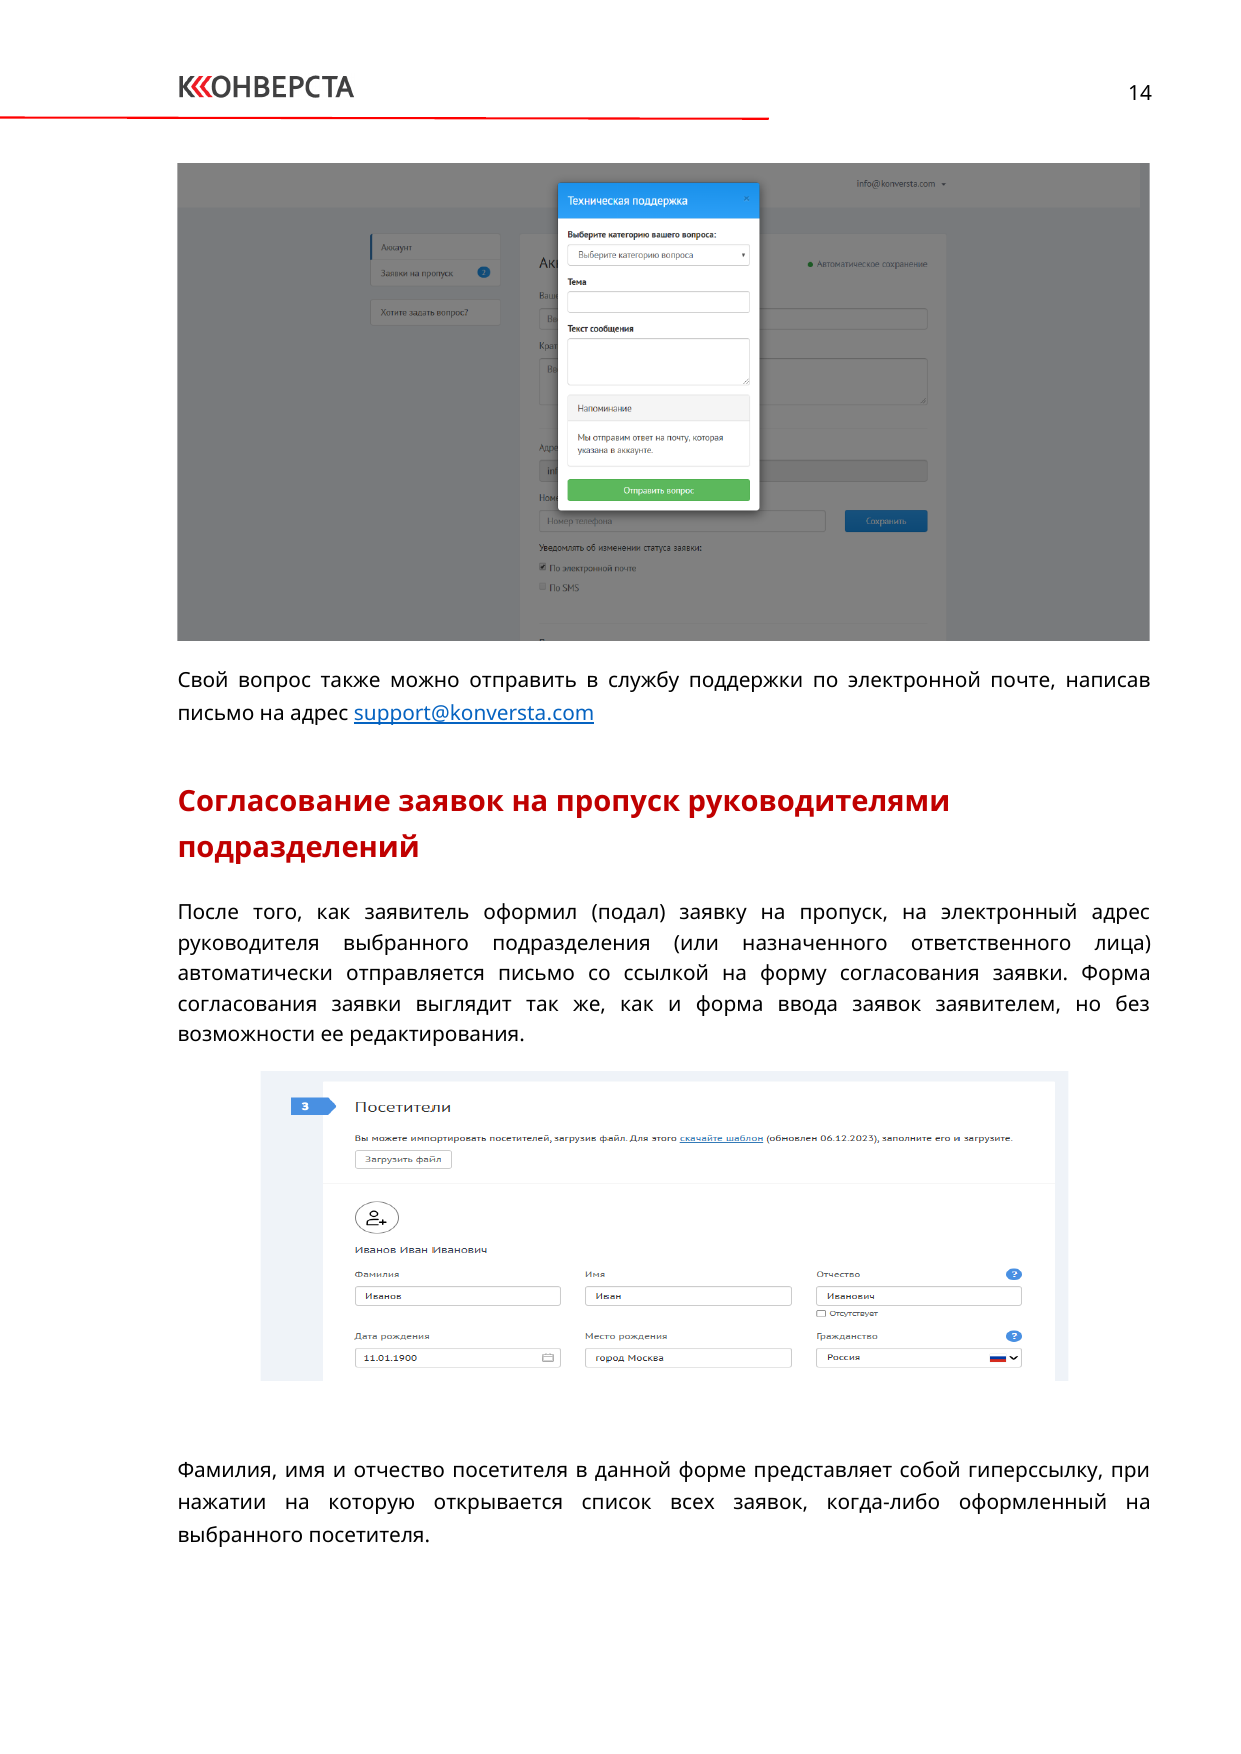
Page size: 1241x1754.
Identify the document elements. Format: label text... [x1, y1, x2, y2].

text Свой вопрос также можно отправить в службу поддержки по электронной почте, написав письмо на адрес support@konversta.com [177, 666, 1152, 727]
text После того, как заявитель оформил (подал) заявку на пропуск, на электронный адрес руководителя выбранного подразделения (или назначенного ответственного лица) автоматически отправляется письмо со ссылкой на форму согласования заявки. Форма согласования заявки выглядит так же, как и форма ввода заявок заявителем, но без возможности ее редактирования. [177, 897, 1152, 1048]
text Фамилия, имя и отчество посетителя в данной форме представляет собой гиперссылку, при нажатии на которую открывается список всех заявок, когда-либо оформленный на выбранного посетителя. [177, 1455, 1152, 1548]
subtitle Согласование заявок на пропуск руководителями подразделений [177, 781, 1152, 866]
picture [177, 73, 355, 100]
picture [260, 1071, 1069, 1381]
picture [177, 163, 1150, 641]
